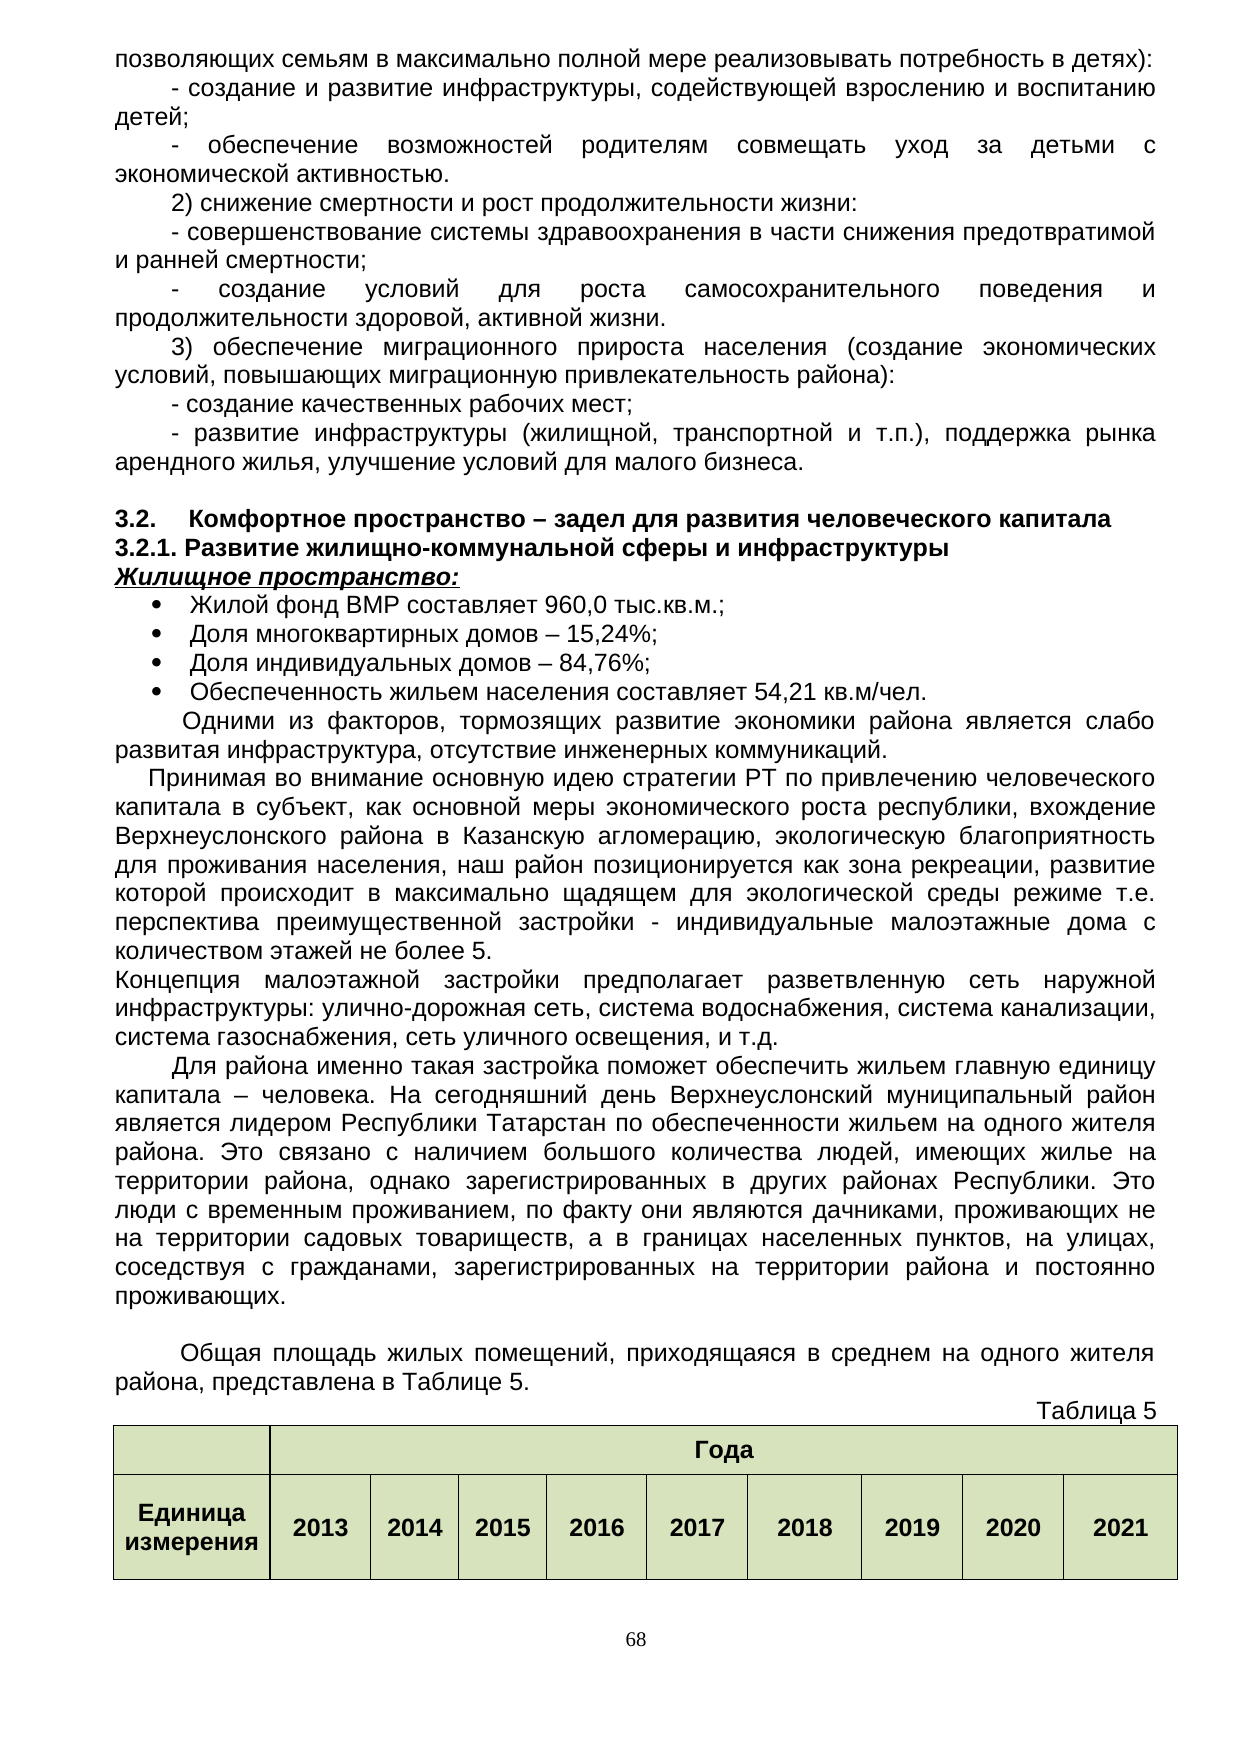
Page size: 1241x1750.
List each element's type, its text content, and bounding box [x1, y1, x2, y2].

text Для района именно такая застройка поможет обеспечить жильем главную единицу капитала – человека. На сегодняшний день Верхнеуслонский муниципальный район является лидером Республики Татарстан по обеспеченности жильем на одного жителя района. Это связано с наличием большого количества людей, имеющих жилье на территории района, однако зарегистрированных в других районах Республики. Это люди с временным проживанием, по факту они являются дачниками, проживающих не на территории садовых товариществ, а в границах населенных пунктов, на улицах, соседствуя с гражданами, зарегистрированных на территории района и постоянно проживающих. [114, 1051, 1157, 1310]
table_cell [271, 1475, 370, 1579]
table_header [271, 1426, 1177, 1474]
list Доля многоквартирных домов – 15,24%; [152, 619, 1157, 648]
text 3) обеспечение миграционного прироста населения (создание экономических условий, повышающих миграционную привлекательность района): [114, 332, 1157, 389]
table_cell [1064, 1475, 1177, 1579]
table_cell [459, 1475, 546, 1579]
text Жилищное пространство: [114, 562, 1157, 591]
text Общая площадь жилых помещений, приходящаяся в среднем на одного жителя района, представлена в Таблице 5. [114, 1338, 1157, 1396]
text Таблица 5 [114, 1396, 1157, 1425]
text 3.2.1. Развитие жилищно-коммунальной сферы и инфраструктуры [114, 533, 1157, 562]
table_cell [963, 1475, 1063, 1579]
list Жилой фонд ВМР составляет 960,0 тыс.кв.м.; [152, 591, 1157, 619]
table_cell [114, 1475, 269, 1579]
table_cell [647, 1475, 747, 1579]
text - развитие инфраструктуры (жилищной, транспортной и т.п.), поддержка рынка арендного жилья, улучшение условий для малого бизнеса. [114, 418, 1157, 476]
text - обеспечение возможностей родителям совмещать уход за детьми с экономической активностью. [114, 131, 1157, 188]
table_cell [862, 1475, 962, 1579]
text - создание и развитие инфраструктуры, содействующей взрослению и воспитанию детей; [114, 73, 1157, 131]
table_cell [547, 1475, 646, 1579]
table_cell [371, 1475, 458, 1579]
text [114, 44, 1157, 73]
text Принимая во внимание основную идею стратегии РТ по привлечению человеческого капитала в субъект, как основной меры экономического роста республики, вхождение Верхнеуслонского района в Казанскую агломерацию, экологическую благоприятность для проживания населения, наш район позиционируется как зона рекреации, развитие которой происходит в максимально щадящем для экологической среды режиме т.е. перспектива преимущественной застройки - индивидуальные малоэтажные дома с количеством этажей не более 5. [114, 763, 1157, 965]
text - создание условий для роста самосохранительного поведения и продолжительности здоровой, активной жизни. [114, 274, 1157, 332]
list Доля индивидуальных домов – 84,76%; [152, 648, 1157, 677]
text 3.2. Комфортное пространство – задел для развития человеческого капитала [114, 504, 1157, 533]
text - совершенствование системы здравоохранения в части снижения предотвратимой и ранней смертности; [114, 217, 1157, 274]
text Концепция малоэтажной застройки предполагает разветвленную сеть наружной инфраструктуры: улично-дорожная сеть, система водоснабжения, система канализации, система газоснабжения, сеть уличного освещения, и т.д. [114, 965, 1157, 1051]
text - создание качественных рабочих мест; [114, 389, 1157, 418]
text Одними из факторов, тормозящих развитие экономики района является слабо развитая инфраструктура, отсутствие инженерных коммуникаций. [114, 706, 1157, 763]
list Обеспеченность жильем населения составляет 54,21 кв.м/чел. [152, 677, 1157, 706]
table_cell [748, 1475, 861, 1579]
text 2) снижение смертности и рост продолжительности жизни: [114, 188, 1157, 217]
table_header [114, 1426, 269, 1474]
